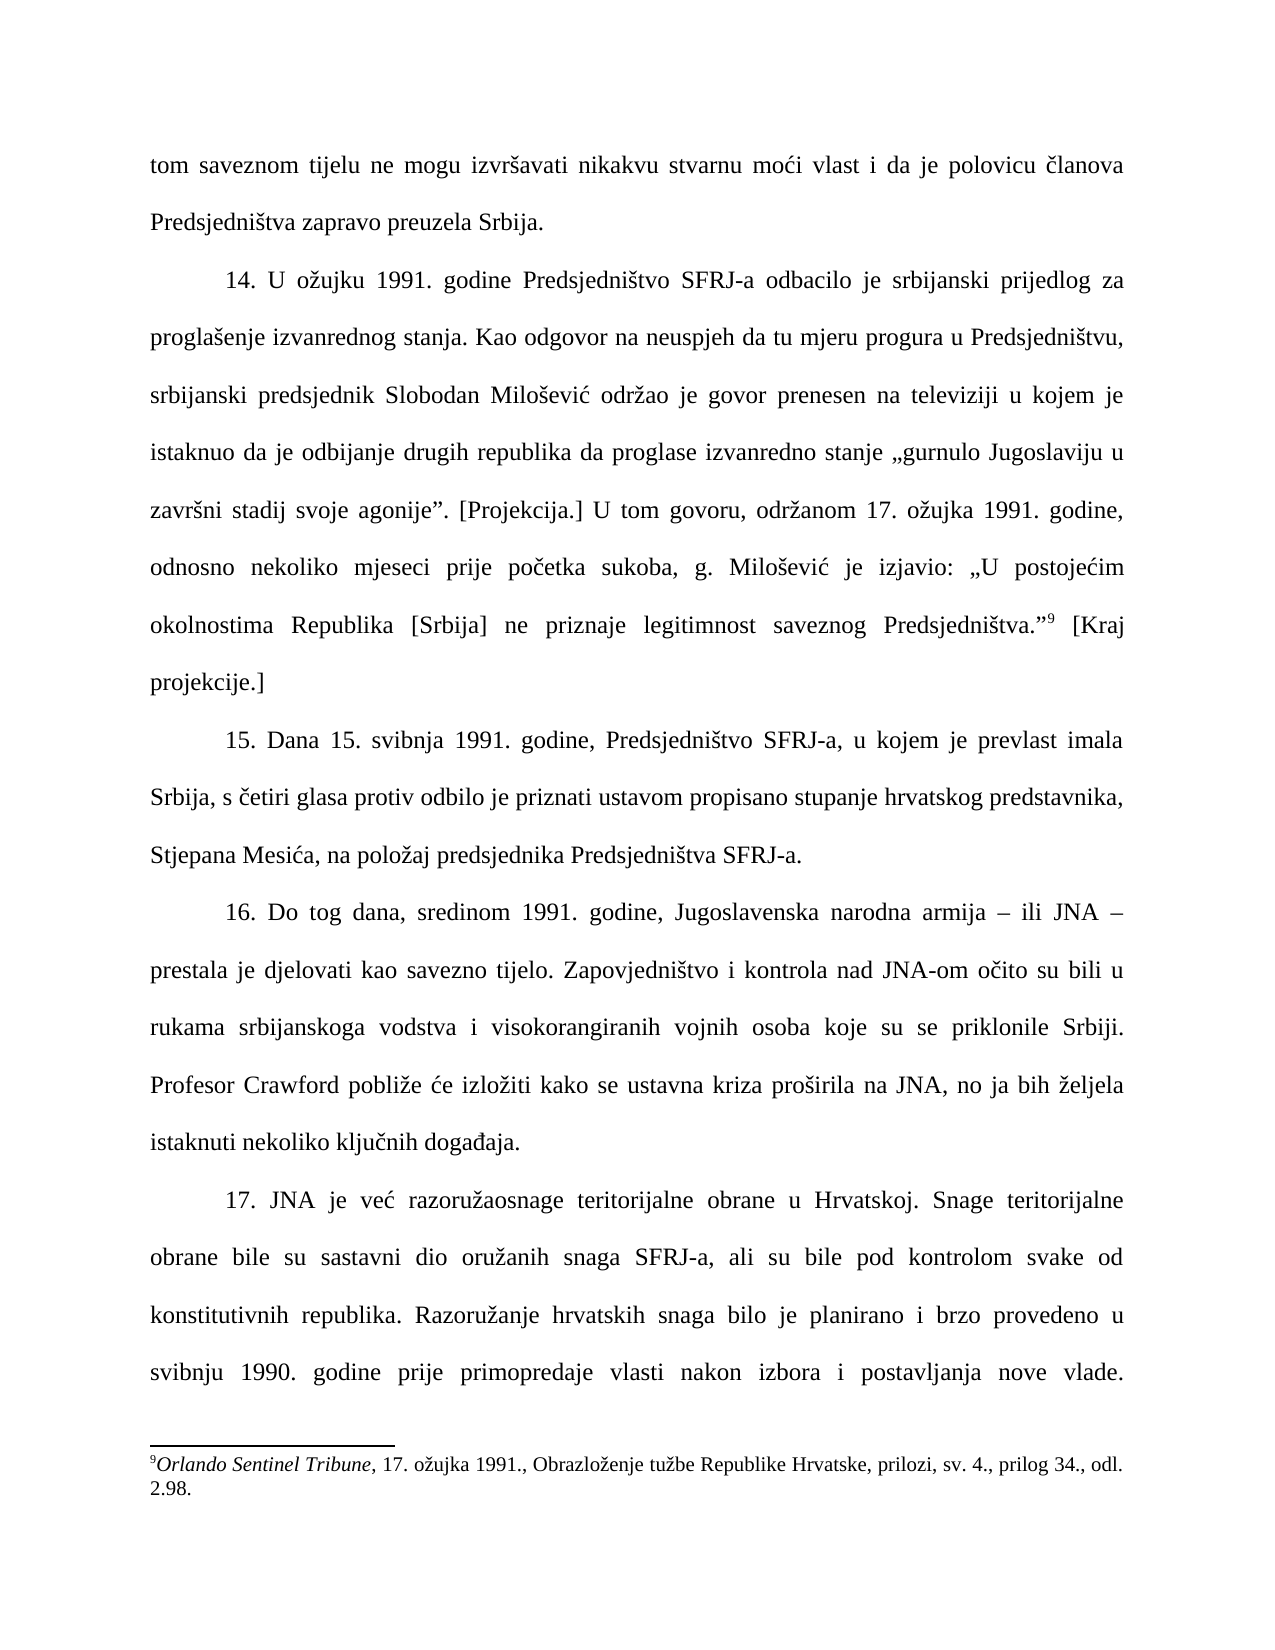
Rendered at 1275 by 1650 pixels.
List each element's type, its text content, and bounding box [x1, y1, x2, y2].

text 16. Do tog dana, sredinom 1991. godine, Jugoslavenska narodna armija – ili JNA – prestala je djelovati kao savezno tijelo. Zapovjedništvo i kontrola nad JNA-om očito su bili u rukama srbijanskoga vodstva i visokorangiranih vojnih osoba koje su se priklonile Srbiji. Profesor Crawford pobliže će izložiti kako se ustavna kriza proširila na JNA, no ja bih željela istaknuti nekoliko ključnih događaja. [150, 897, 1125, 1156]
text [150, 150, 1125, 236]
text 15. Dana 15. svibnja 1991. godine, Predsjedništvo SFRJ-a, u kojem je prevlast imala Srbija, s četiri glasa protiv odbilo je priznati ustavom propisano stupanje hrvatskog predstavnika, Stjepana Mesića, na položaj predsjednika Predsjedništva SFRJ-a. [150, 725, 1125, 869]
text 14. U ožujku 1991. godine Predsjedništvo SFRJ-a odbacilo je srbijanski prijedlog za proglašenje izvanrednog stanja. Kao odgovor na neuspjeh da tu mjeru progura u Predsjedništvu, srbijanski predsjednik Slobodan Milošević održao je govor prenesen na televiziji u kojem je istaknuo da je odbijanje drugih republika da proglase izvanredno stanje „gurnulo Jugoslaviju u završni stadij svoje agonije”. [Projekcija.] U tom govoru, održanom 17. ožujka 1991. godine, odnosno nekoliko mjeseci prije početka sukoba, g. Milošević je izjavio: „U postojećim okolnostima Republika [Srbija] ne priznaje legitimnost saveznog Predsjedništva.” [Kraj projekcije.] [150, 265, 1125, 696]
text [150, 1185, 1125, 1386]
